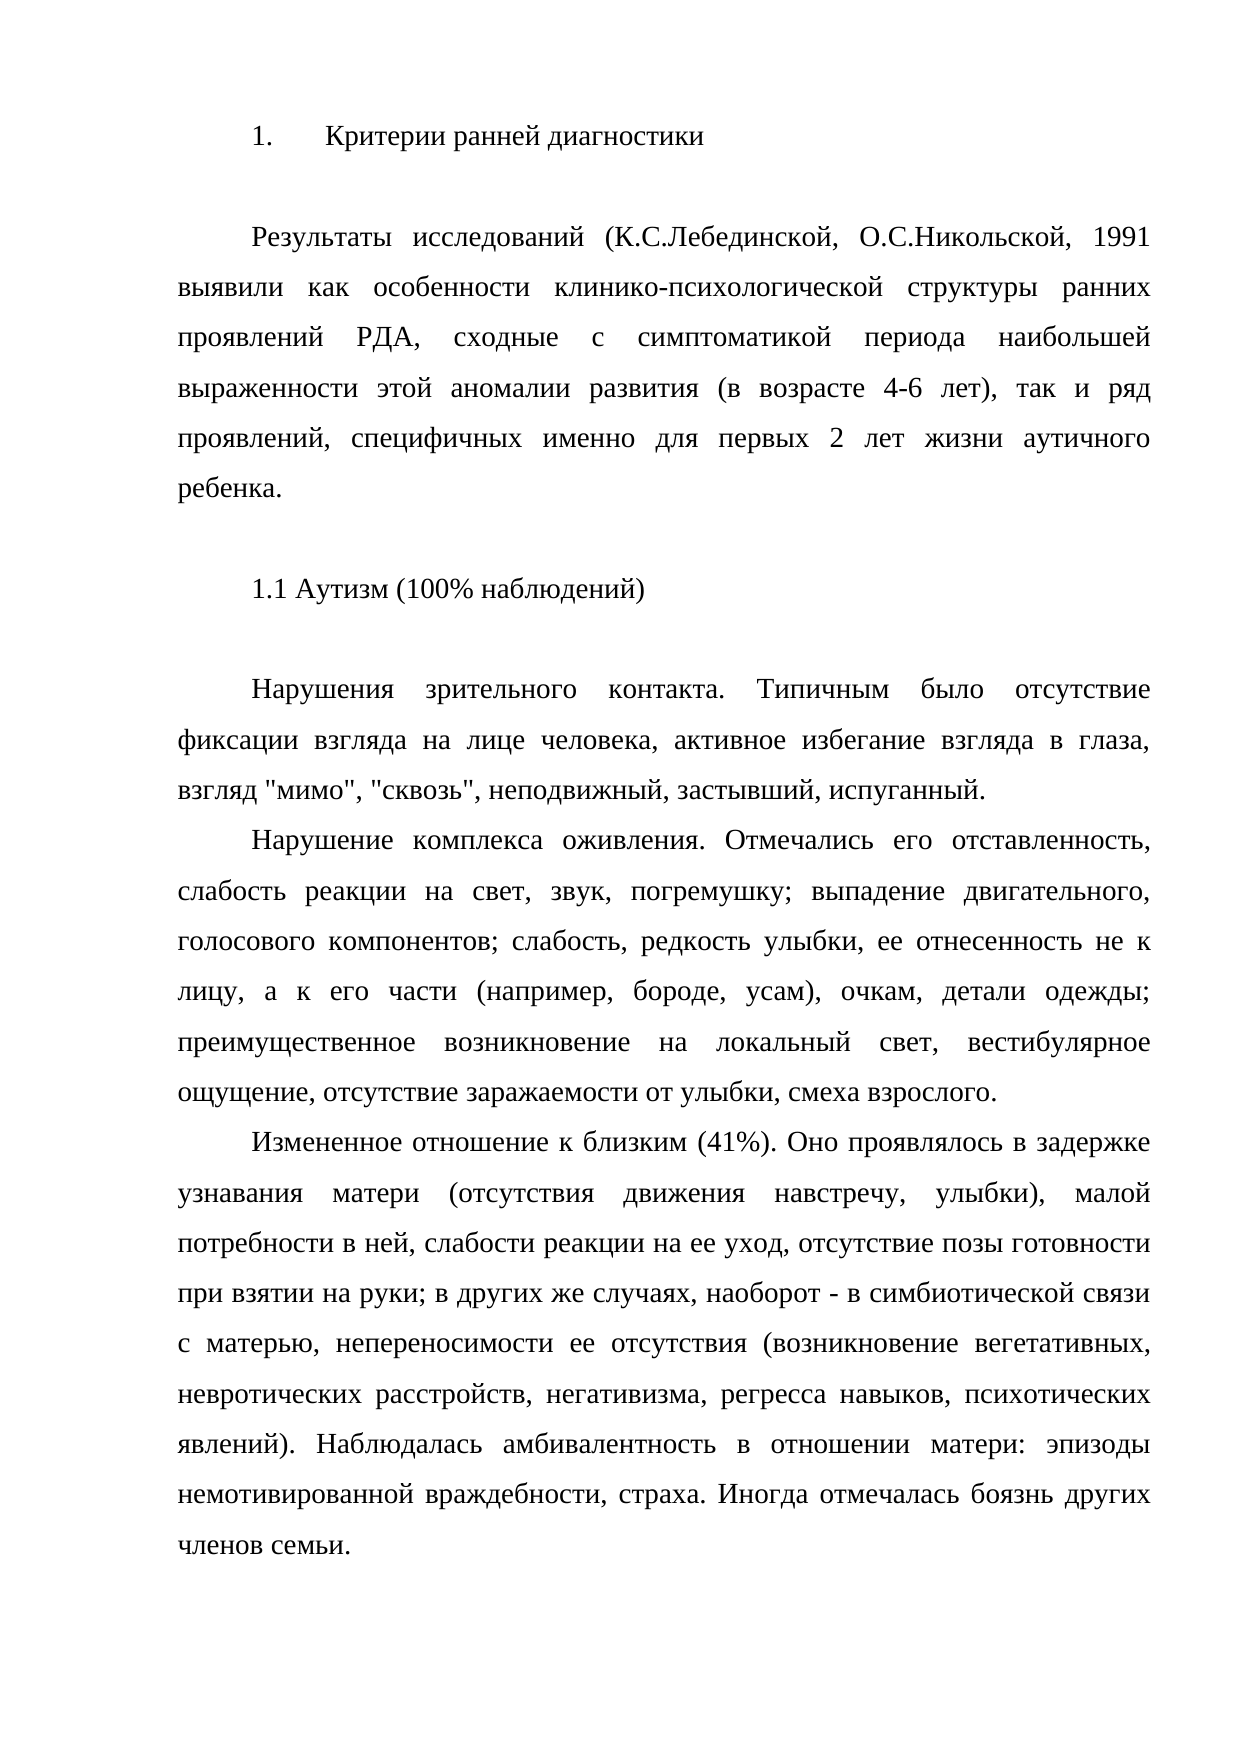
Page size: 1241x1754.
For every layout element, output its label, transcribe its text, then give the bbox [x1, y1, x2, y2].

text Нарушения зрительного контакта. Типичным было отсутствие фиксации взгляда на лице человека, активное избегание взгляда в глаза, взгляд "мимо", "сквозь", неподвижный, застывший, испуганный. [177, 672, 1152, 806]
text Измененное отношение к близким (41%). Оно проявлялось в задержке узнавания матери (отсутствия движения навстречу, улыбки), малой потребности в ней, слабости реакции на ее уход, отсутствие позы готовности при взятии на руки; в других же случаях, наоборот - в симбиотической связи с матерью, непереносимости ее отсутствия (возникновение вегетативных, невротических расстройств, негативизма, регресса навыков, психотических явлений). Наблюдалась амбивалентность в отношении матери: эпизоды немотивированной враждебности, страха. Иногда отмечалась боязнь других членов семьи. [177, 1124, 1152, 1560]
text Результаты исследований (К.С.Лебединской, О.С.Никольской, 1991 выявили как особенности клинико-психологической структуры ранних проявлений РДА, сходные с симптоматикой периода наибольшей выраженности этой аномалии развития (в возрасте 4-6 лет), так и ряд проявлений, специфичных именно для первых 2 лет жизни аутичного ребенка. [177, 219, 1152, 504]
text 1.1 Аутизм (100% наблюдений) [177, 571, 1152, 604]
text Нарушение комплекса оживления. Отмечались его отставленность, слабость реакции на свет, звук, погремушку; выпадение двигательного, голосового компонентов; слабость, редкость улыбки, ее отнесенность не к лицу, а к его части (например, бороде, усам), очкам, детали одежды; преимущественное возникновение на локальный свет, вестибулярное ощущение, отсутствие заражаемости от улыбки, смеха взрослого. [177, 822, 1152, 1108]
list Критерии ранней диагностики [177, 118, 1152, 152]
